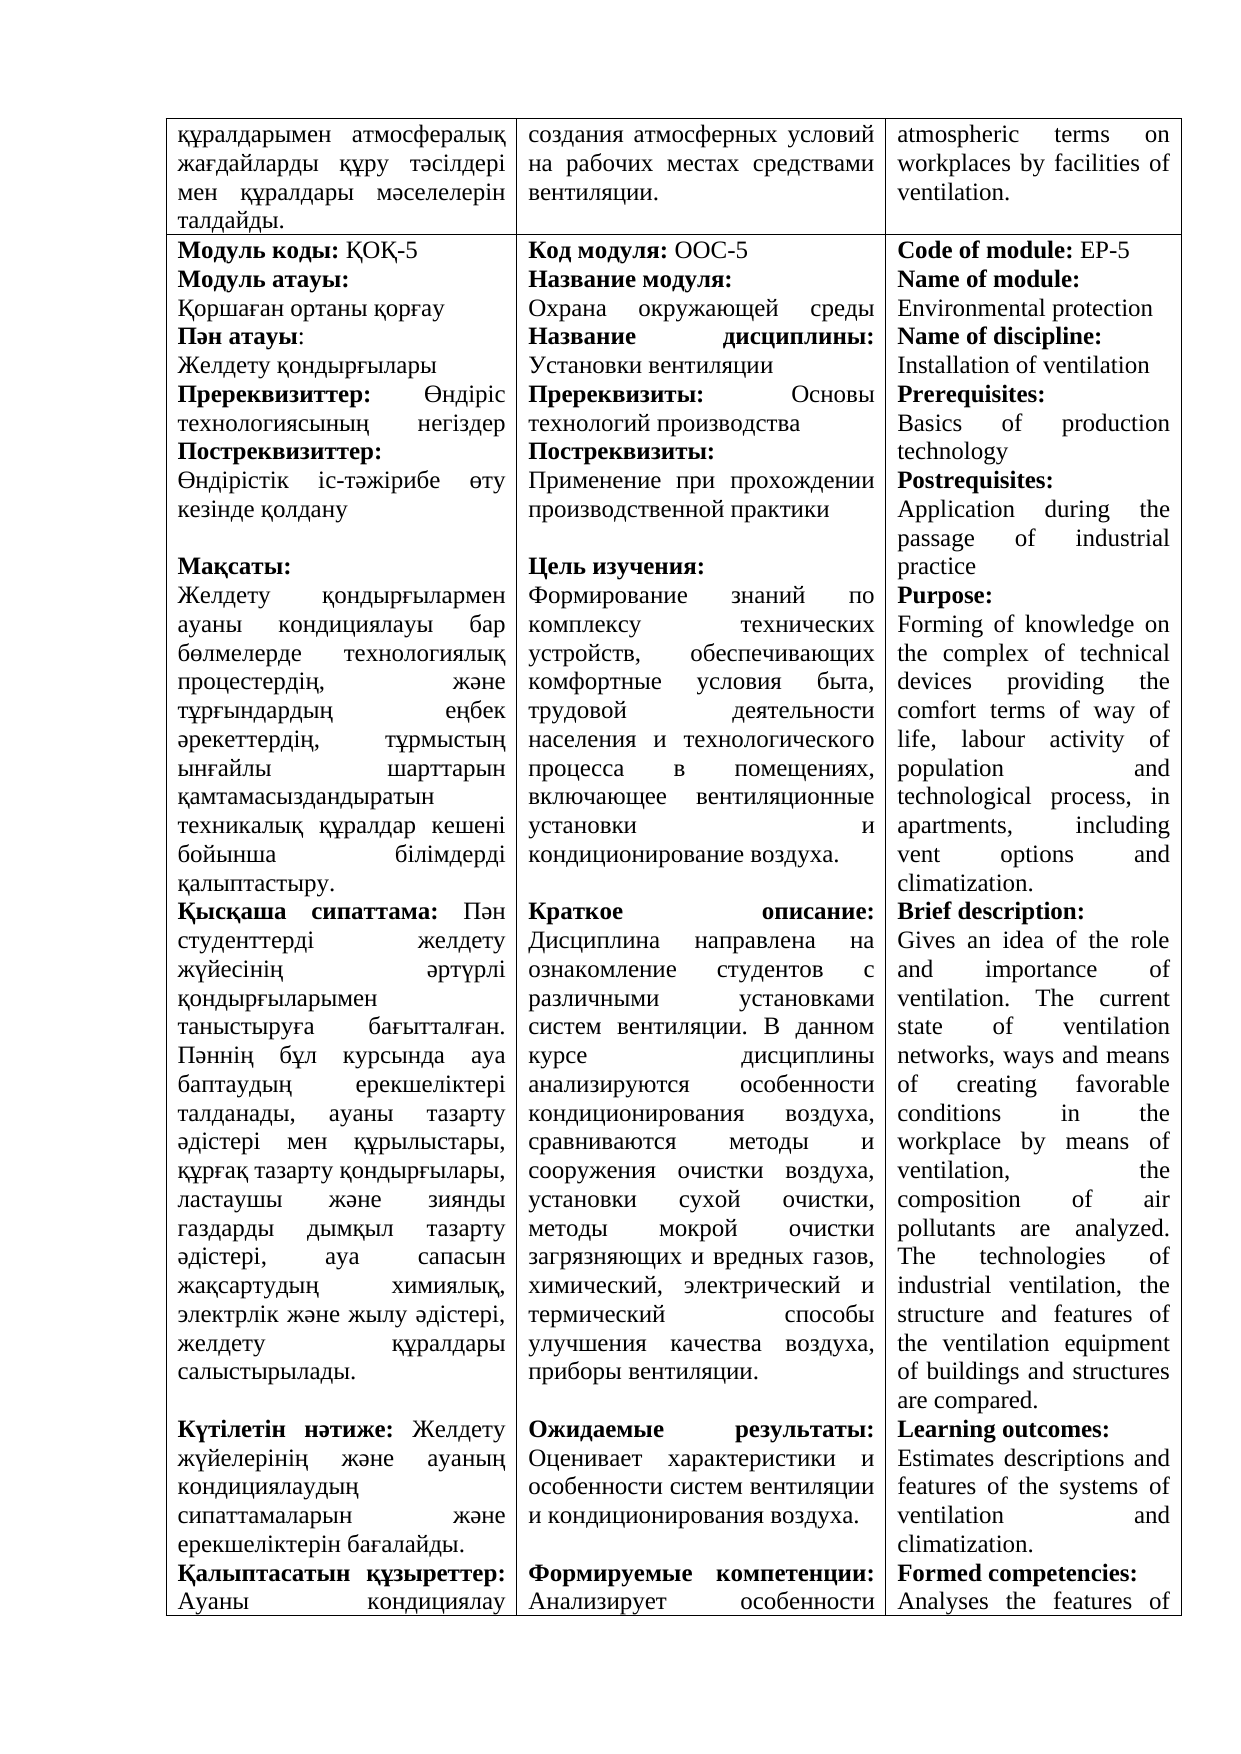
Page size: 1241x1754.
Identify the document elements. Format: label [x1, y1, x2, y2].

table_cell [517, 235, 885, 1615]
table_cell [886, 235, 1181, 1615]
table_cell [517, 119, 885, 234]
table_cell [167, 119, 516, 234]
table_cell [167, 235, 516, 1615]
table_cell [886, 119, 1181, 234]
